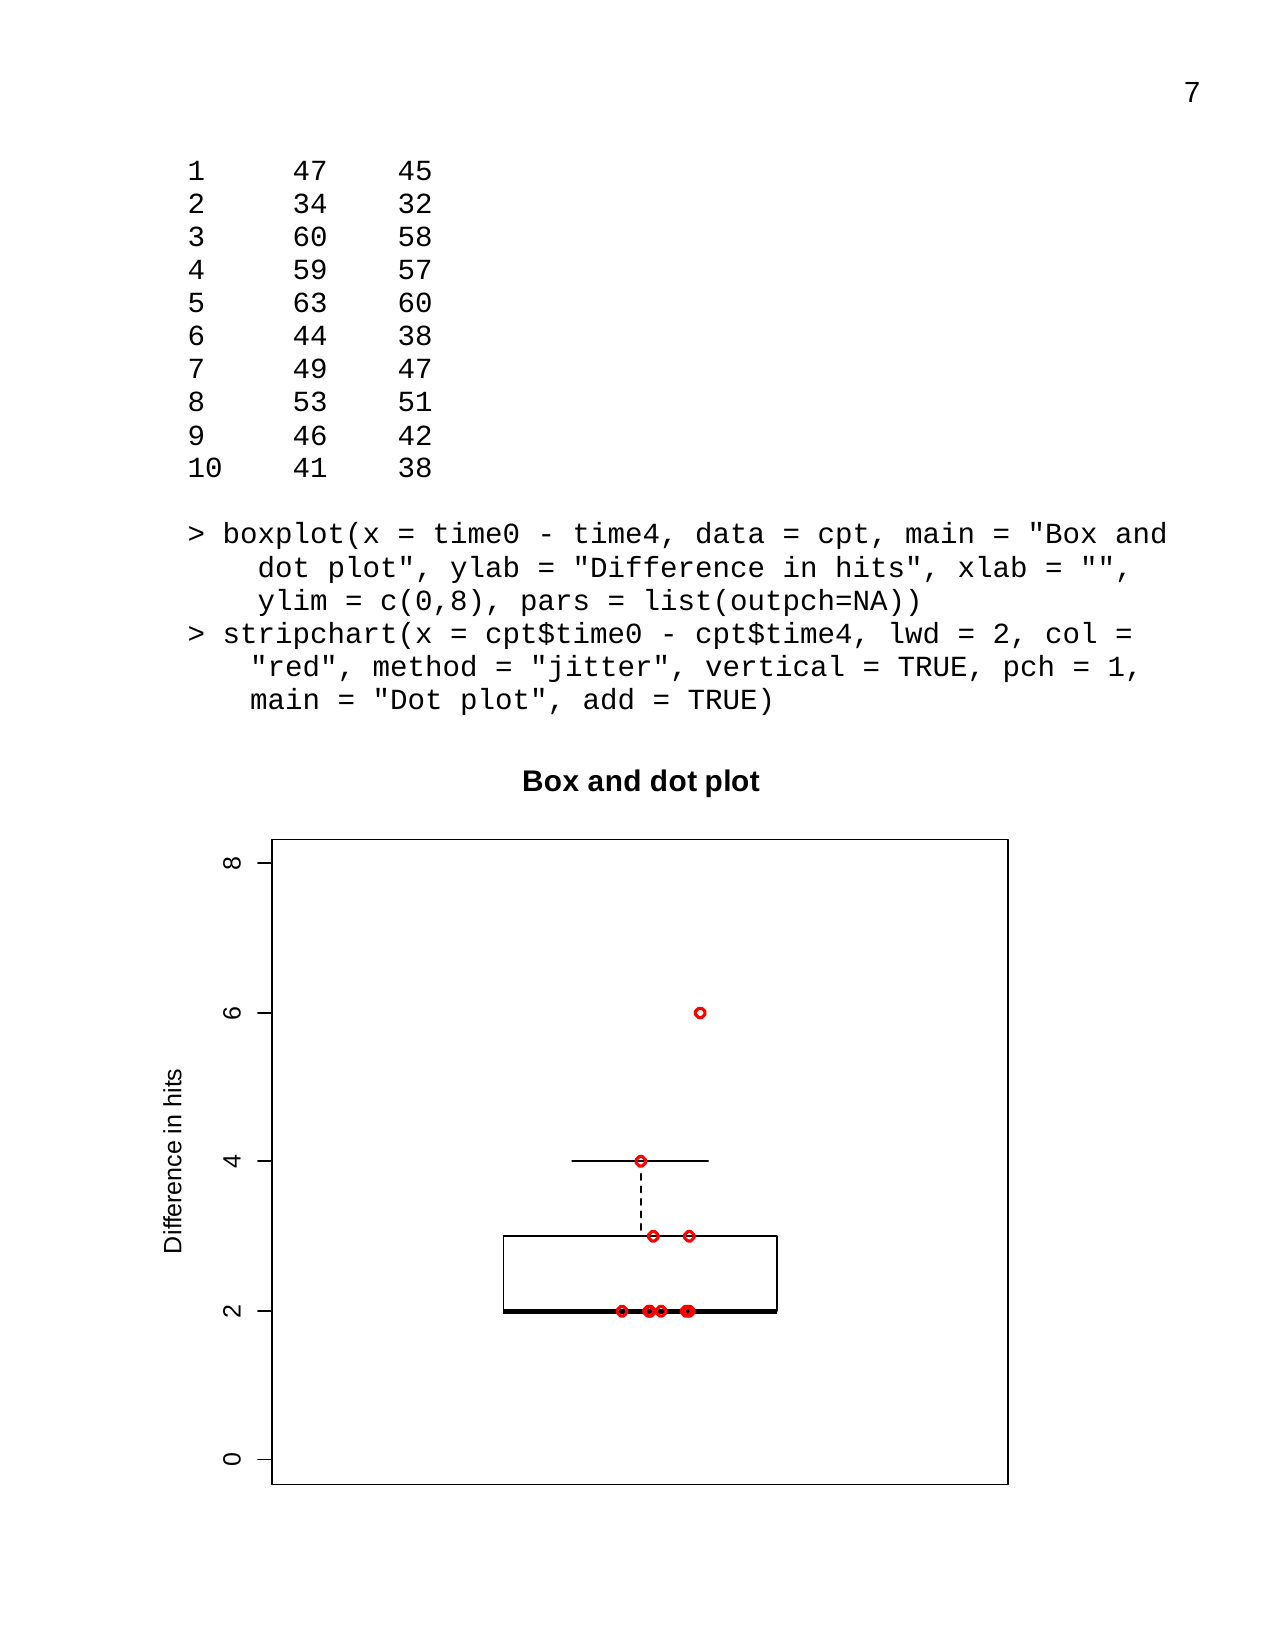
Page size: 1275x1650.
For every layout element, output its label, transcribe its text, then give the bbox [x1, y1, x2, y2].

text > boxplot(x = time0 - time4, data = cpt, main = "Box and [187, 520, 1200, 553]
text 10 41 38 [187, 454, 1200, 487]
text 2 34 32 [187, 189, 1200, 222]
text 6 44 38 [187, 322, 1200, 354]
text ylim = c(0,8), pars = list(outpch=NA)) [187, 586, 1200, 619]
text dot plot", ylab = "Difference in hits", xlab = "", [187, 553, 1200, 586]
text 4 59 57 [187, 256, 1200, 288]
text 9 46 42 [187, 421, 1200, 454]
text 7 49 47 [187, 354, 1200, 388]
text 1 47 45 [187, 156, 1200, 189]
text "red", method = "jitter", vertical = TRUE, pch = 1, [75, 652, 1200, 685]
text main = "Dot plot", add = TRUE) [75, 685, 1200, 718]
text 3 60 58 [187, 222, 1200, 256]
text 8 53 51 [187, 388, 1200, 421]
text > stripchart(x = cpt$time0 - cpt$time4, lwd = 2, col = [187, 619, 1200, 652]
text 5 63 60 [187, 288, 1200, 322]
